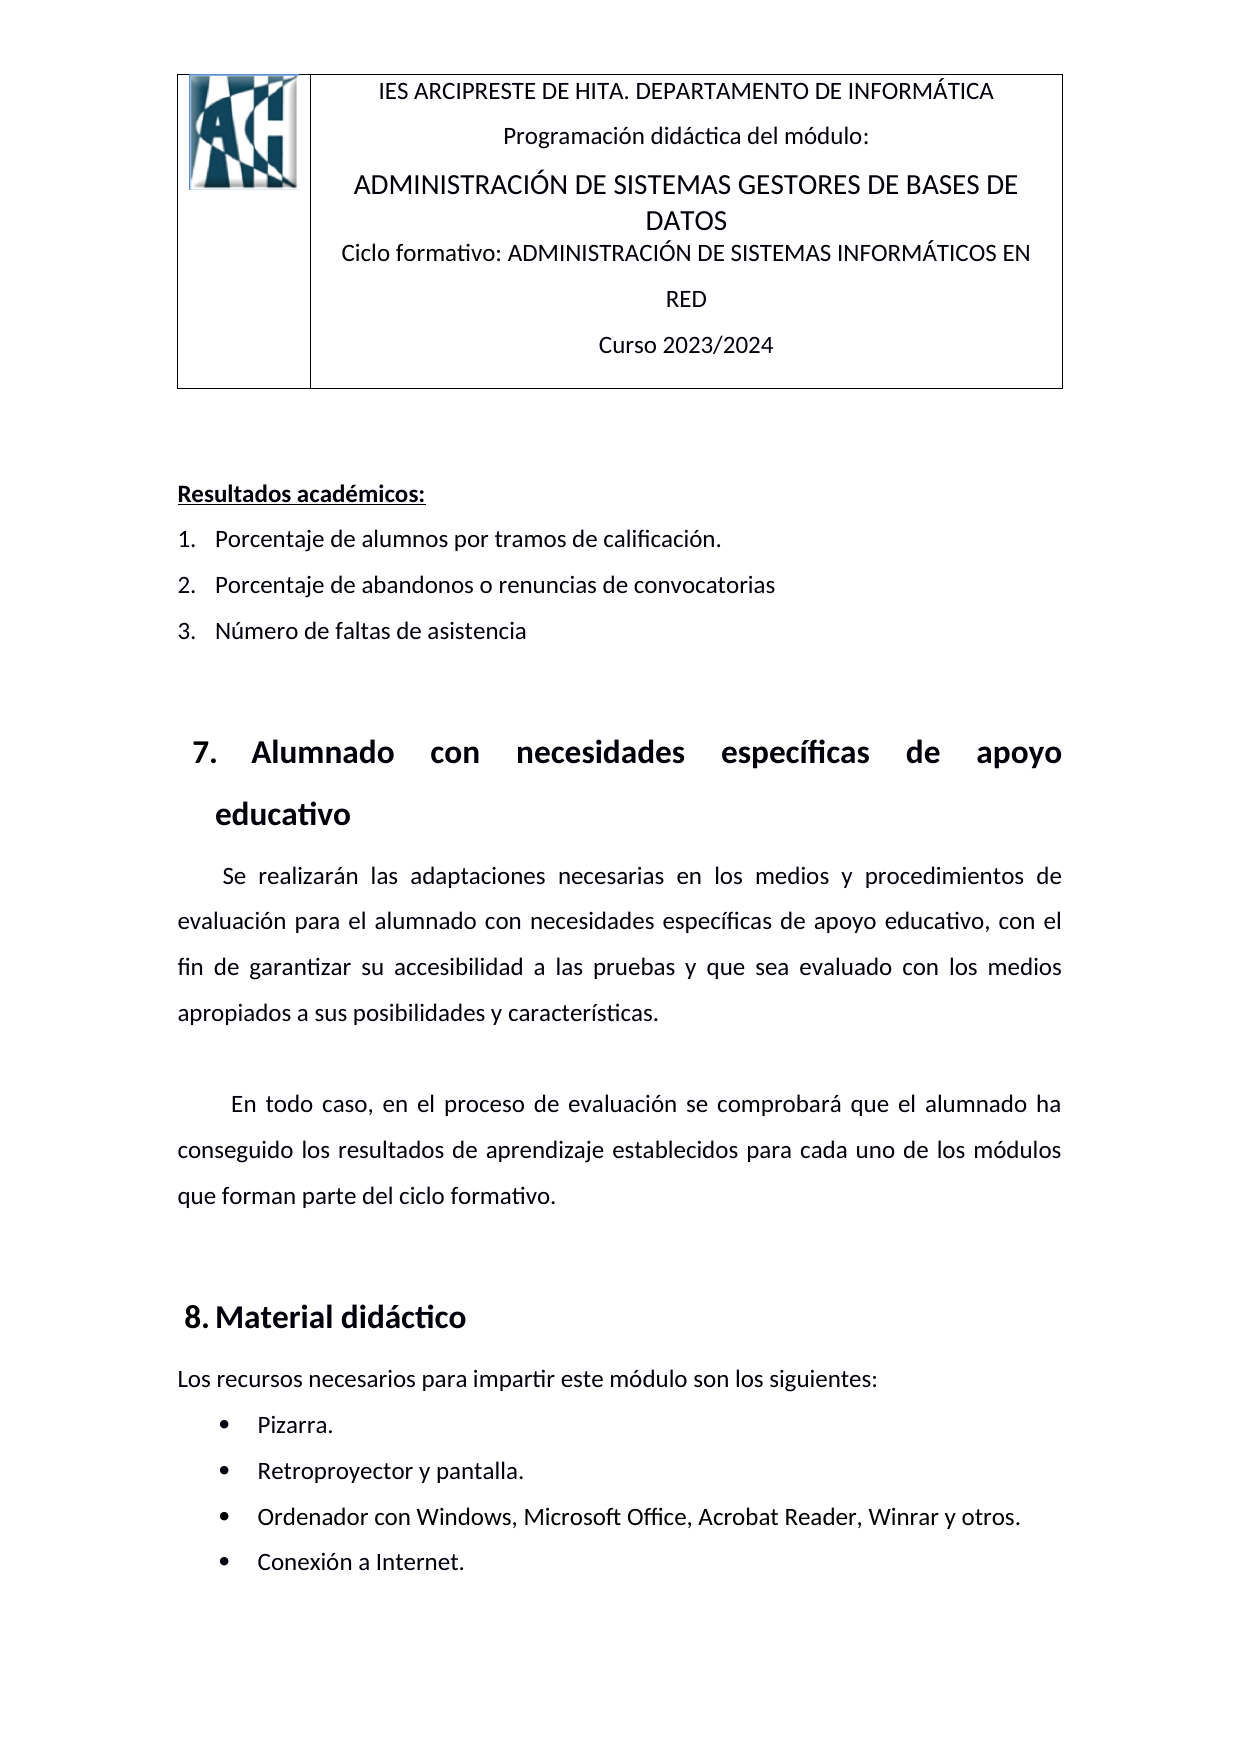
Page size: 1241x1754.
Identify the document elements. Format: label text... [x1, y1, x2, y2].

picture [187, 74, 300, 190]
list Ordenador con Windows, Microsoft Office, Acrobat Reader, Winrar y otros. [220, 1501, 1063, 1531]
list Conexión a Internet. [220, 1547, 1063, 1577]
list Número de faltas de asistencia [177, 615, 1063, 646]
list Material didáctico [177, 1296, 1063, 1337]
list Pizarra. [220, 1409, 1063, 1440]
text En todo caso, en el proceso de evaluación se comprobará que el alumnado ha conseguido los resultados de aprendizaje establecidos para cada uno de los módulos que forman parte del ciclo formativo. [177, 1088, 1063, 1210]
list Porcentaje de abandonos o renuncias de convocatorias [177, 569, 1063, 600]
list Retroproyector y pantalla. [220, 1455, 1063, 1486]
text Se realizarán las adaptaciones necesarias en los medios y procedimientos de evaluación para el alumnado con necesidades específicas de apoyo educativo, con el fin de garantizar su accesibilidad a las pruebas y que sea evaluado con los medios apropiados a sus posibilidades y características. [177, 860, 1063, 1027]
list Alumnado con necesidades específicas de apoyo educativo [192, 731, 1063, 833]
text Los recursos necesarios para impartir este módulo son los siguientes: [177, 1364, 1063, 1394]
list Porcentaje de alumnos por tramos de calificación. [177, 523, 1063, 554]
text Resultados académicos: [177, 478, 1063, 508]
